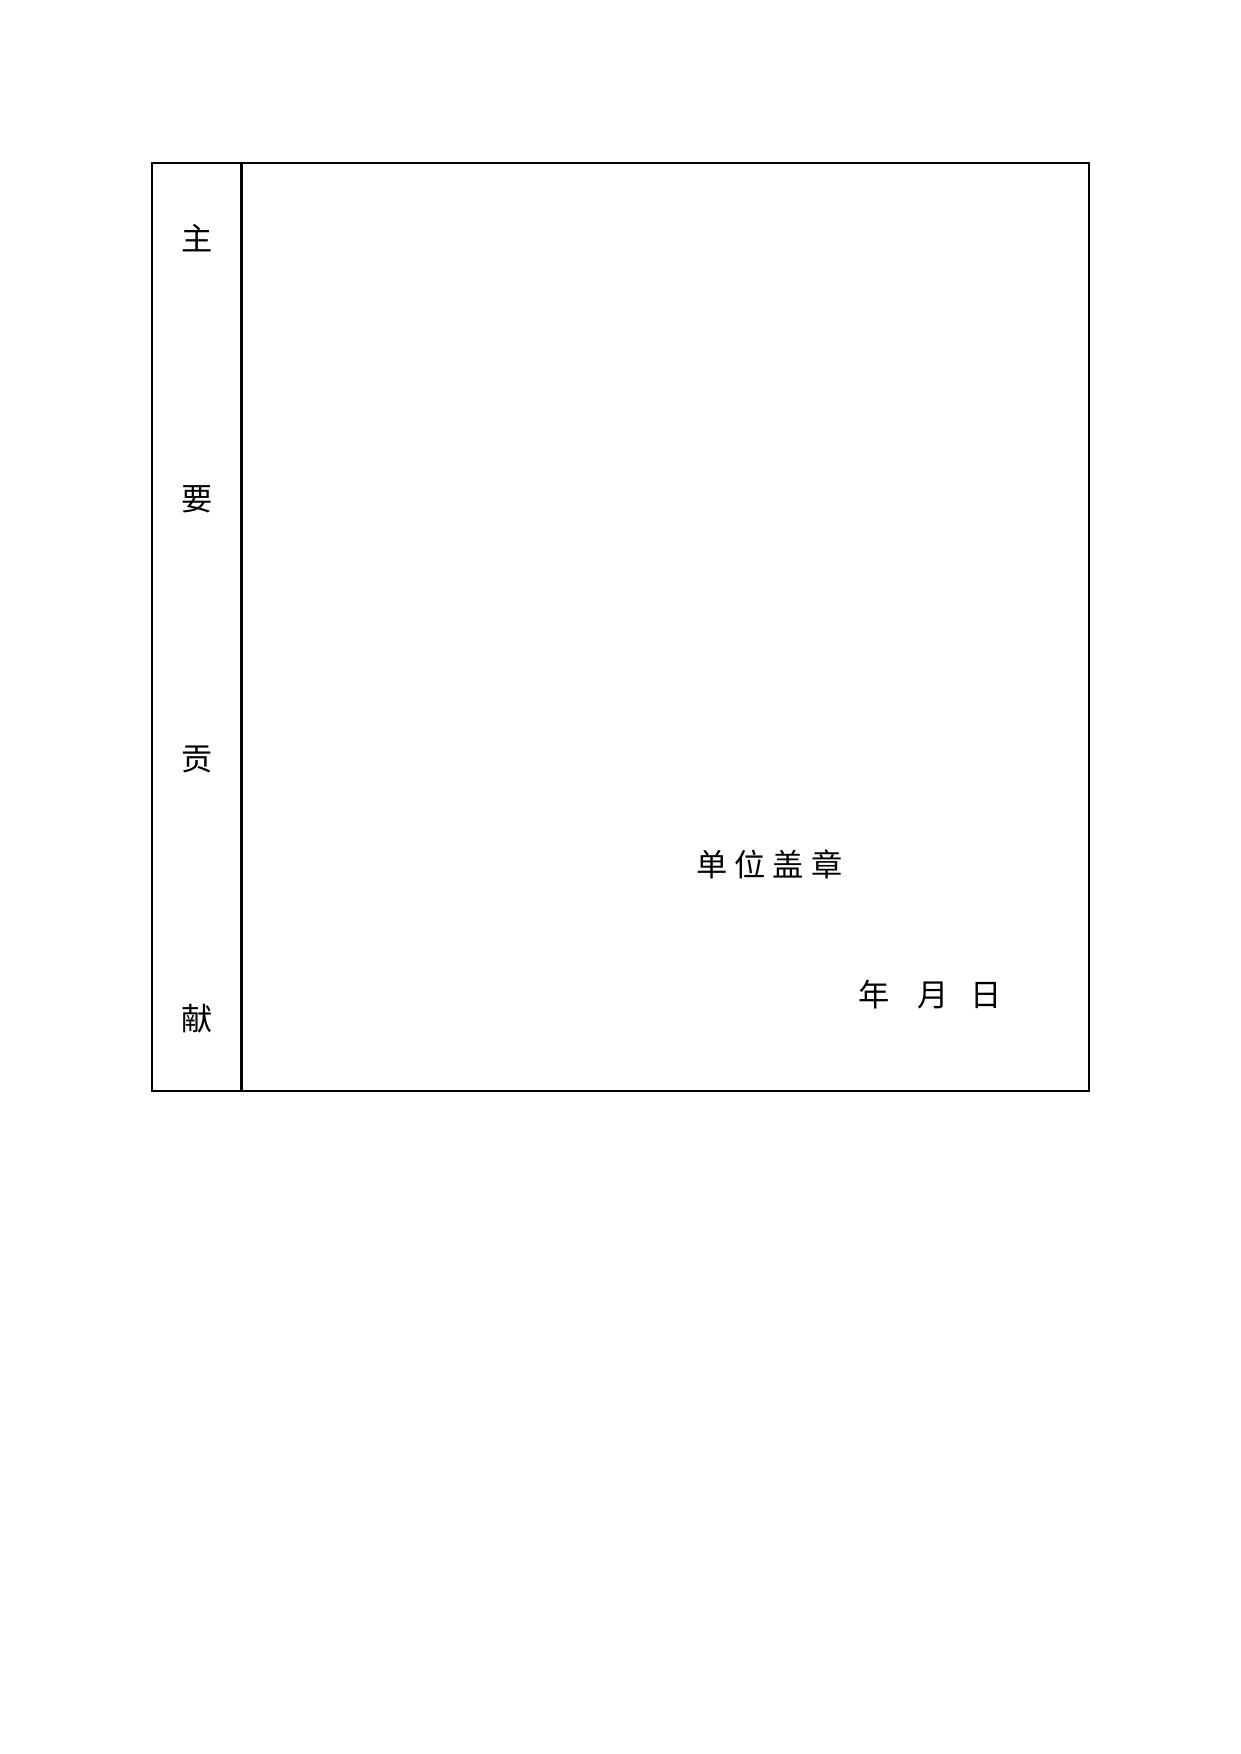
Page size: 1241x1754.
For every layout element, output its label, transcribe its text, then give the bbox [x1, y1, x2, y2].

table_cell 单 位 盖 章 年 月 日 [243, 164, 1088, 1090]
table_cell 主 要 贡 献 [153, 164, 240, 1090]
